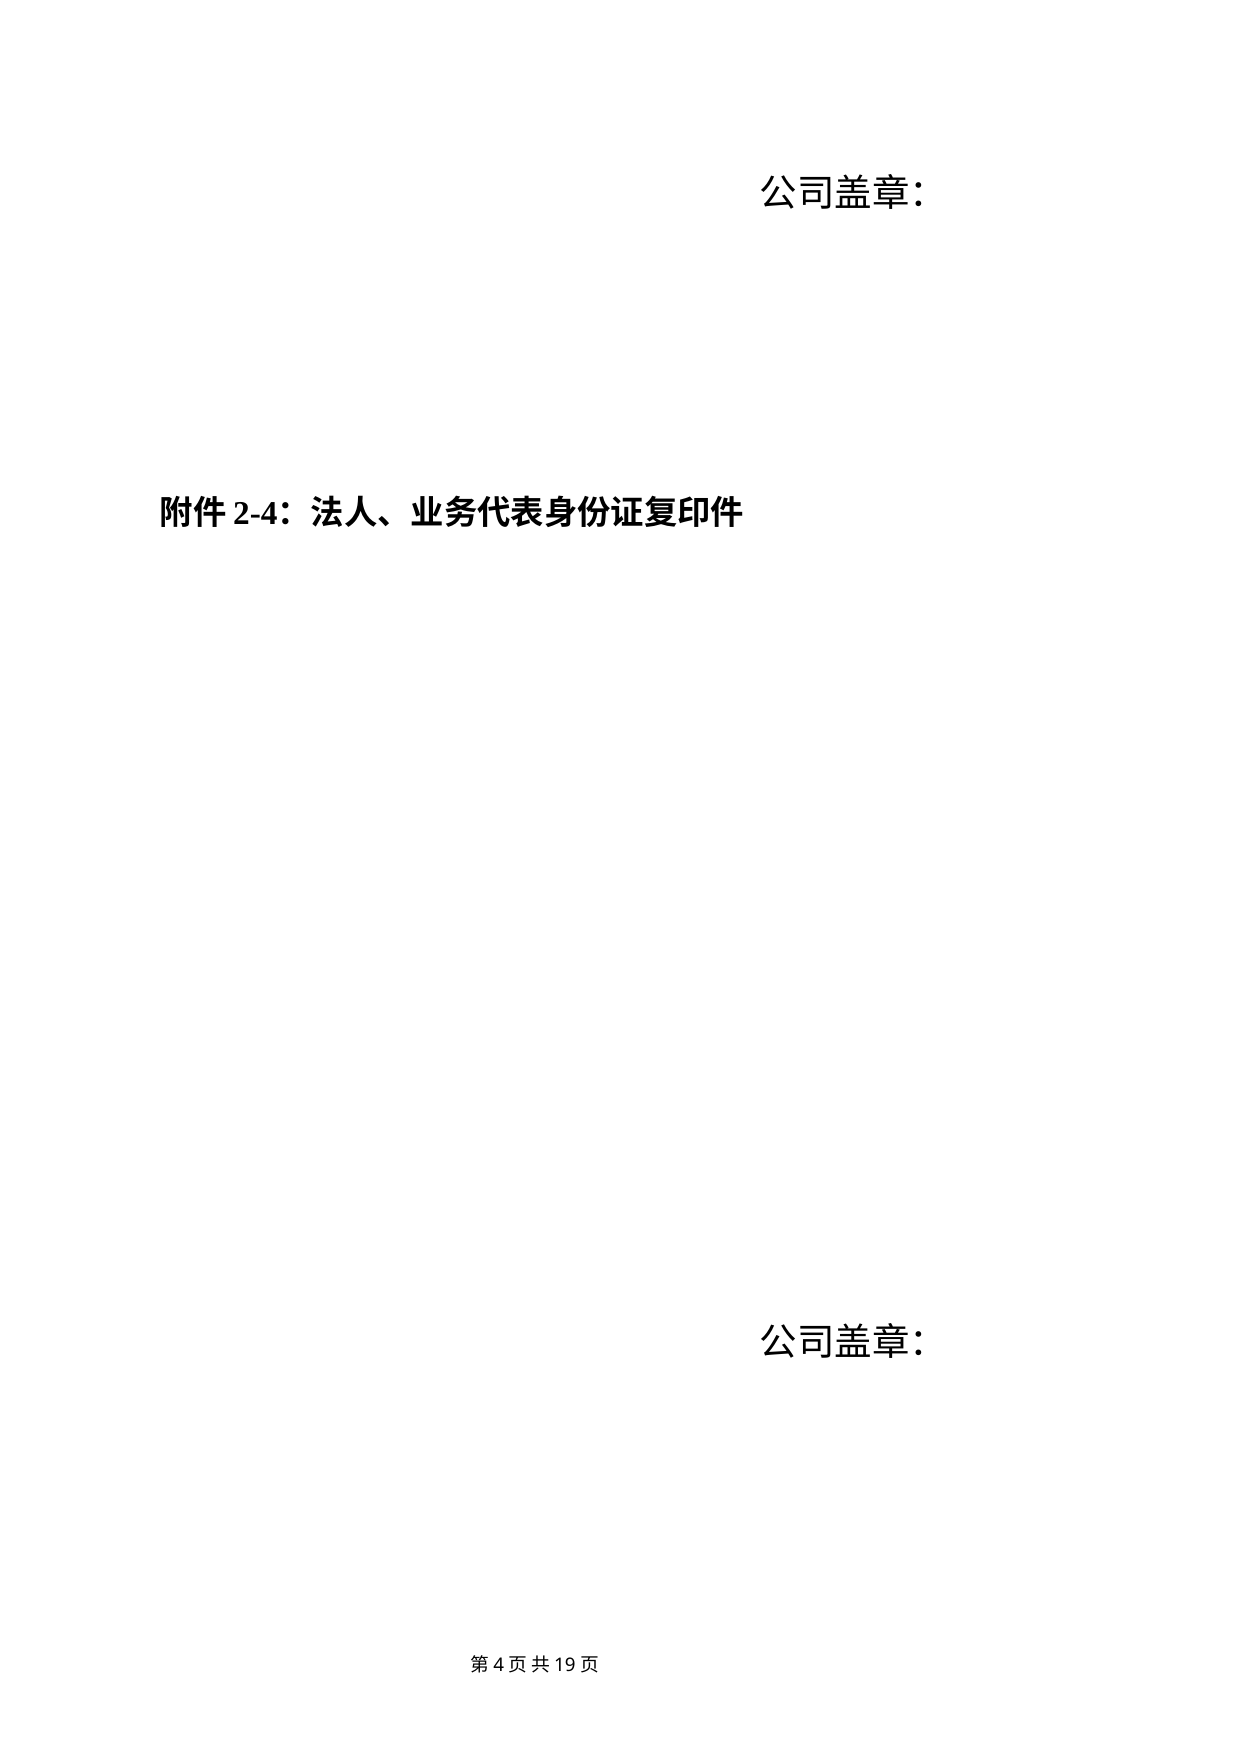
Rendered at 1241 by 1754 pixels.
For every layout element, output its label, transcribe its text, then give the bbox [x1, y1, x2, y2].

text 附件2-4：法人、业务代表身份证复印件 [159, 477, 1097, 542]
text 公司盖章： [159, 163, 1097, 217]
text 公司盖章： [159, 1312, 1097, 1366]
